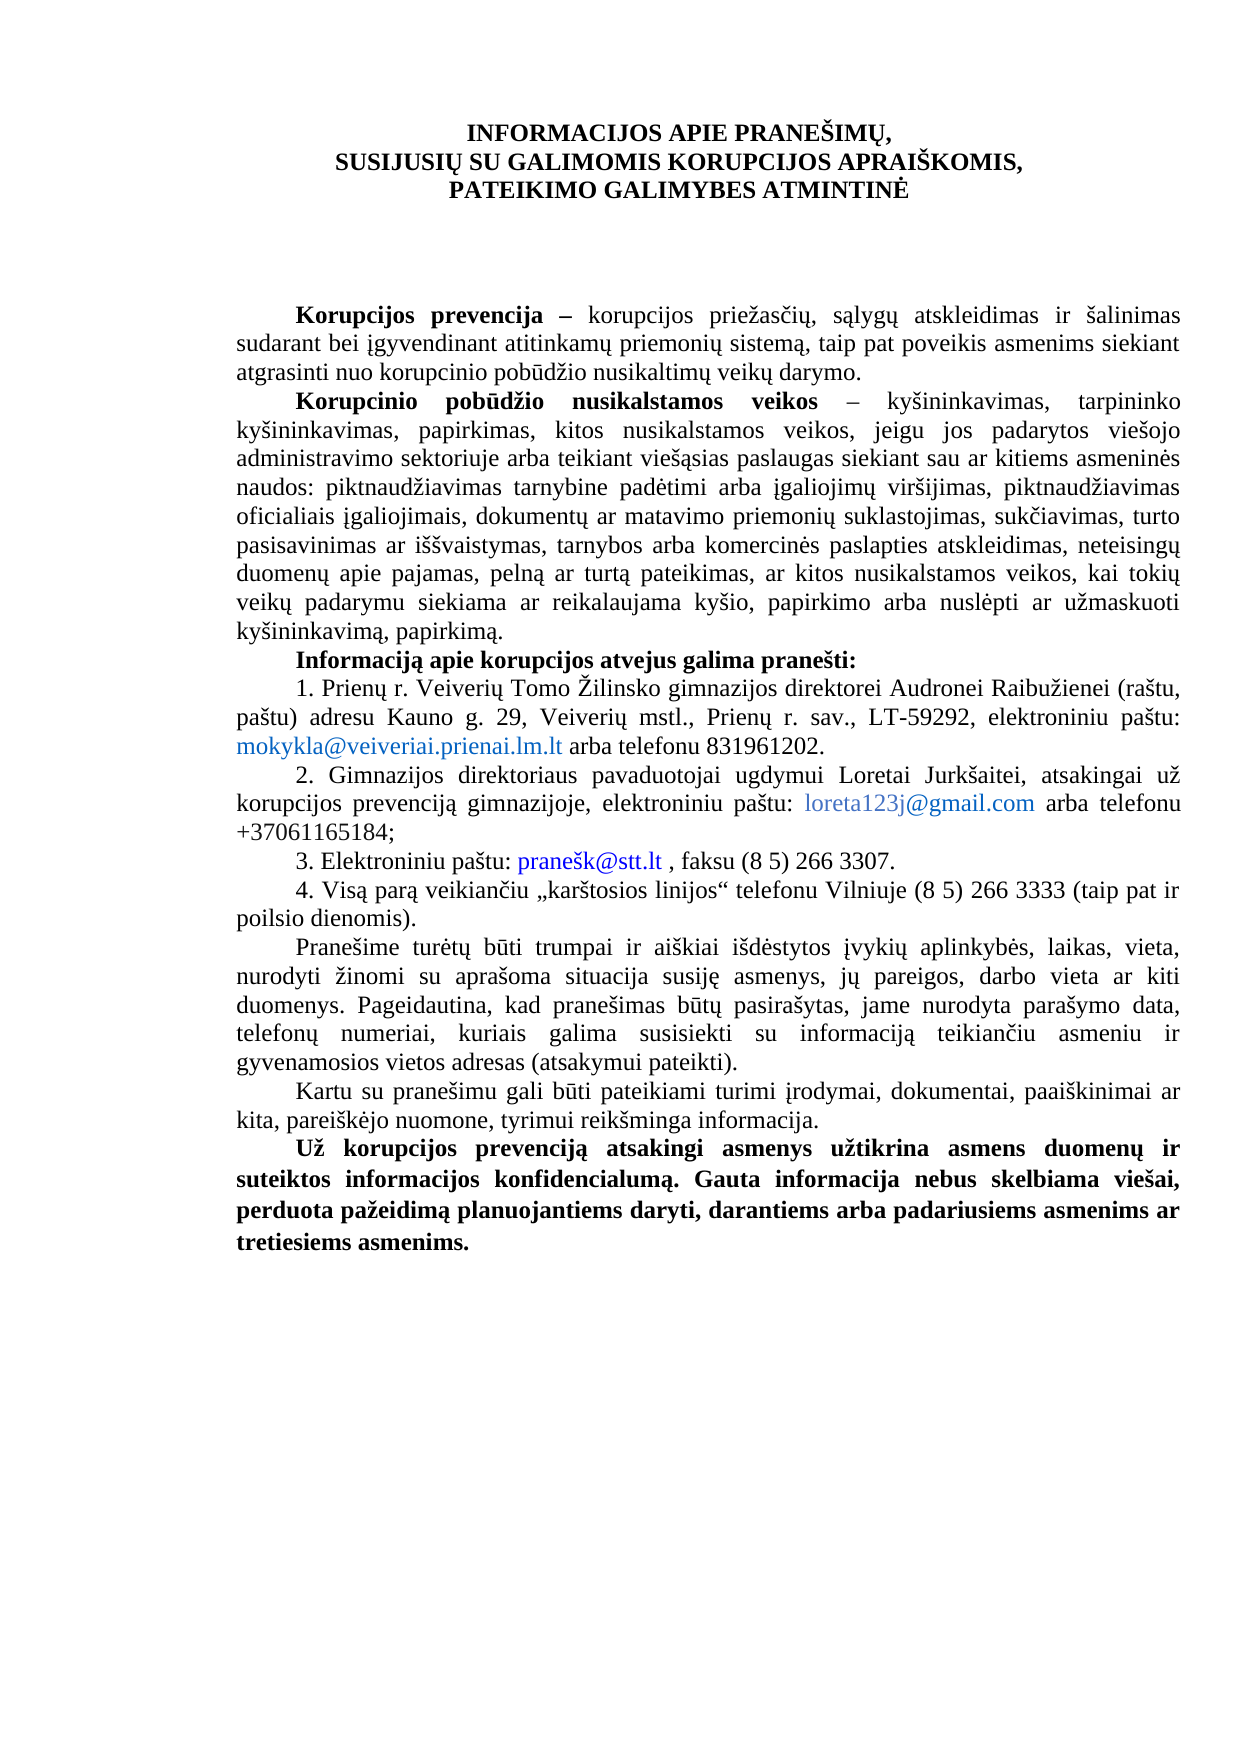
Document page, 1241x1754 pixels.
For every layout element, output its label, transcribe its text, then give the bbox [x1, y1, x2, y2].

text Už korupcijos prevenciją atsakingi asmenys užtikrina asmens duomenų ir suteiktos informacijos konfidencialumą. Gauta informacija nebus skelbiama viešai, perduota pažeidimą planuojantiems daryti, darantiems arba padariusiems asmenims ar tretiesiems asmenims. [236, 1133, 1181, 1255]
text 4. Visą parą veikiančiu „karštosios linijos“ telefonu Vilniuje (8 5) 266 3333 (taip pat ir poilsio dienomis). [236, 875, 1181, 932]
text INFORMACIJOS APIE PRANEŠIMŲ, [177, 118, 1181, 147]
text Korupcinio pobūdžio nusikalstamos veikos – kyšininkavimas, tarpininko kyšininkavimas, papirkimas, kitos nusikalstamos veikos, jeigu jos padarytos viešojo administravimo sektoriuje arba teikiant viešąsias paslaugas siekiant sau ar kitiems asmeninės naudos: piktnaudžiavimas tarnybine padėtimi arba įgaliojimų viršijimas, piktnaudžiavimas oficialiais įgaliojimais, dokumentų ar matavimo priemonių suklastojimas, sukčiavimas, turto pasisavinimas ar iššvaistymas, tarnybos arba komercinės paslapties atskleidimas, neteisingų duomenų apie pajamas, pelną ar turtą pateikimas, ar kitos nusikalstamos veikos, kai tokių veikų padarymu siekiama ar reikalaujama kyšio, papirkimo arba nuslėpti ar užmaskuoti kyšininkavimą, papirkimą. [236, 386, 1181, 645]
text Kartu su pranešimu gali būti pateikiami turimi įrodymai, dokumentai, paaiškinimai ar kita, pareiškėjo nuomone, tyrimui reikšminga informacija. [236, 1076, 1181, 1133]
text Korupcijos prevencija – korupcijos priežasčių, sąlygų atskleidimas ir šalinimas sudarant bei įgyvendinant atitinkamų priemonių sistemą, taip pat poveikis asmenims siekiant atgrasinti nuo korupcinio pobūdžio nusikaltimų veikų darymo. [236, 300, 1181, 386]
text Informaciją apie korupcijos atvejus galima pranešti: [177, 645, 1181, 673]
text SUSIJUSIŲ SU GALIMOMIS KORUPCIJOS APRAIŠKOMIS, [177, 147, 1181, 176]
text PATEIKIMO GALIMYBES ATMINTINĖ [177, 176, 1181, 204]
text 3. Elektroniniu paštu: pranešk@stt.lt , faksu (8 5) 266 3307. [177, 846, 1181, 875]
text Pranešime turėtų būti trumpai ir aiškiai išdėstytos įvykių aplinkybės, laikas, vieta, nurodyti žinomi su aprašoma situacija susiję asmenys, jų pareigos, darbo vieta ar kiti duomenys. Pageidautina, kad pranešimas būtų pasirašytas, jame nurodyta parašymo data, telefonų numeriai, kuriais galima susisiekti su informaciją teikiančiu asmeniu ir gyvenamosios vietos adresas (atsakymui pateikti). [236, 932, 1181, 1076]
text 2. Gimnazijos direktoriaus pavaduotojai ugdymui Loretai Jurkšaitei, atsakingai už korupcijos prevenciją gimnazijoje, elektroniniu paštu: loreta123j@gmail.com arba telefonu +37061165184; [236, 760, 1181, 846]
text 1. Prienų r. Veiverių Tomo Žilinsko gimnazijos direktorei Audronei Raibužienei (raštu, paštu) adresu Kauno g. 29, Veiverių mstl., Prienų r. sav., LT-59292, elektroniniu paštu: mokykla@veiveriai.prienai.lm.lt arba telefonu 831961202. [236, 673, 1181, 760]
